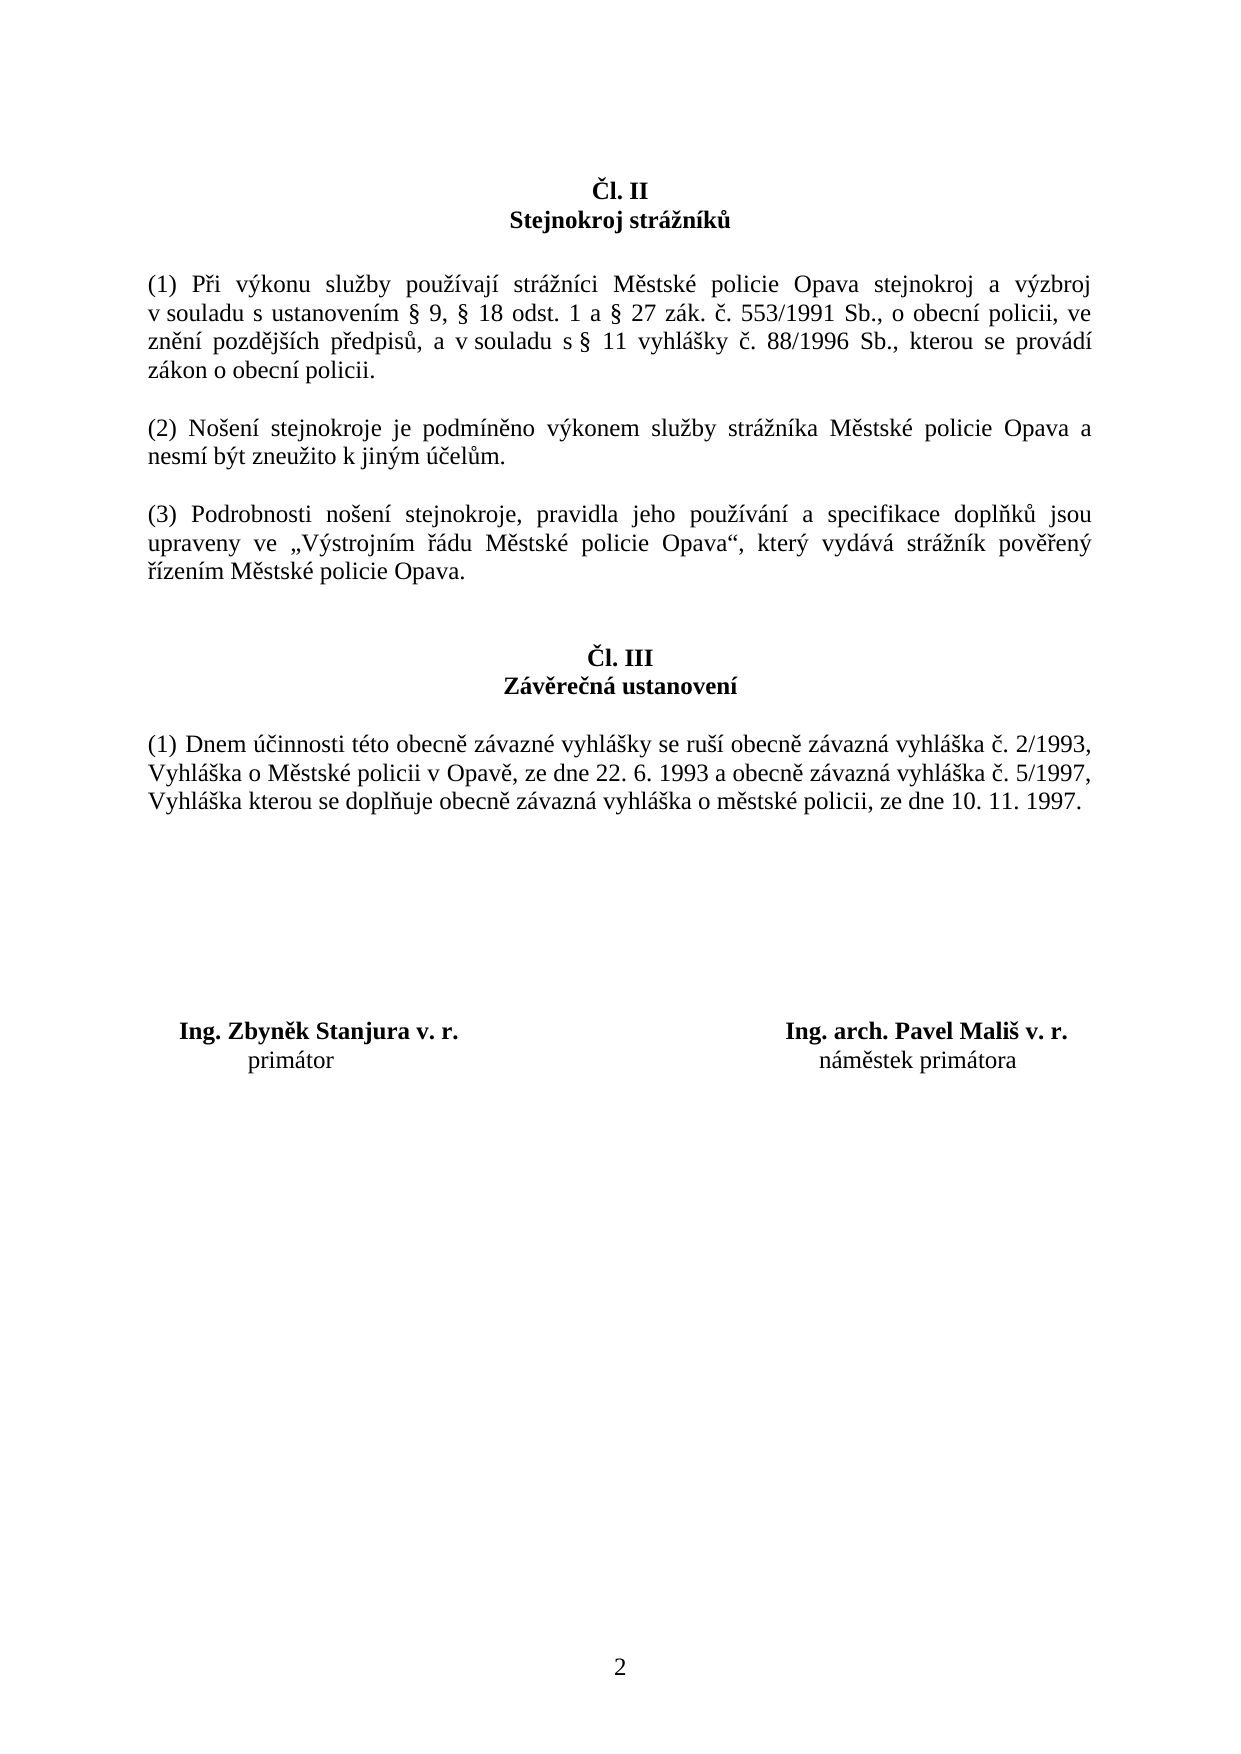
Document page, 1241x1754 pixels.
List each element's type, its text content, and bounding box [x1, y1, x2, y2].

list Dnem účinnosti této obecně závazné vyhlášky se ruší obecně závazná vyhláška č. 2/1993, Vyhláška o Městské policii v Opavě, ze dne 22. 6. 1993 a obecně závazná vyhláška č. 5/1997, Vyhláška kterou se doplňuje obecně závazná vyhláška o městské policii, ze dne 10. 11. 1997. [148, 729, 1093, 815]
text primátor náměstek primátora [148, 1045, 1093, 1074]
text (1) Při výkonu služby používají strážníci Městské policie Opava stejnokroj a výzbroj v souladu s ustanovením § 9, § 18 odst. § 27 zák. č. 553/1991 Sb., o obecní policii, ve znění pozdějších předpisů, a v souladu s § 11 vyhlášky č. 88/1996 Sb., kterou se provádí zákon o obecní policii. [148, 269, 1093, 384]
text (3) Podrobnosti nošení stejnokroje, pravidla jeho používání a specifikace doplňků jsou upraveny ve „Výstrojním řádu Městské policie Opava“, který vydává strážník pověřený řízením Městské policie Opava. [148, 499, 1093, 585]
text Čl. II [148, 176, 1093, 205]
text Stejnokroj strážníků [148, 205, 1093, 234]
text Čl. III [148, 643, 1093, 671]
text (2) Nošení stejnokroje je podmíněno výkonem služby strážníka Městské policie Opava a nesmí být zneužito k jiným účelům. [148, 413, 1093, 470]
text Ing. Zbyněk Stanjura v. r. Ing. arch. Pavel Mališ v. r. [148, 1016, 1093, 1045]
text Závěrečná ustanovení [148, 671, 1093, 700]
